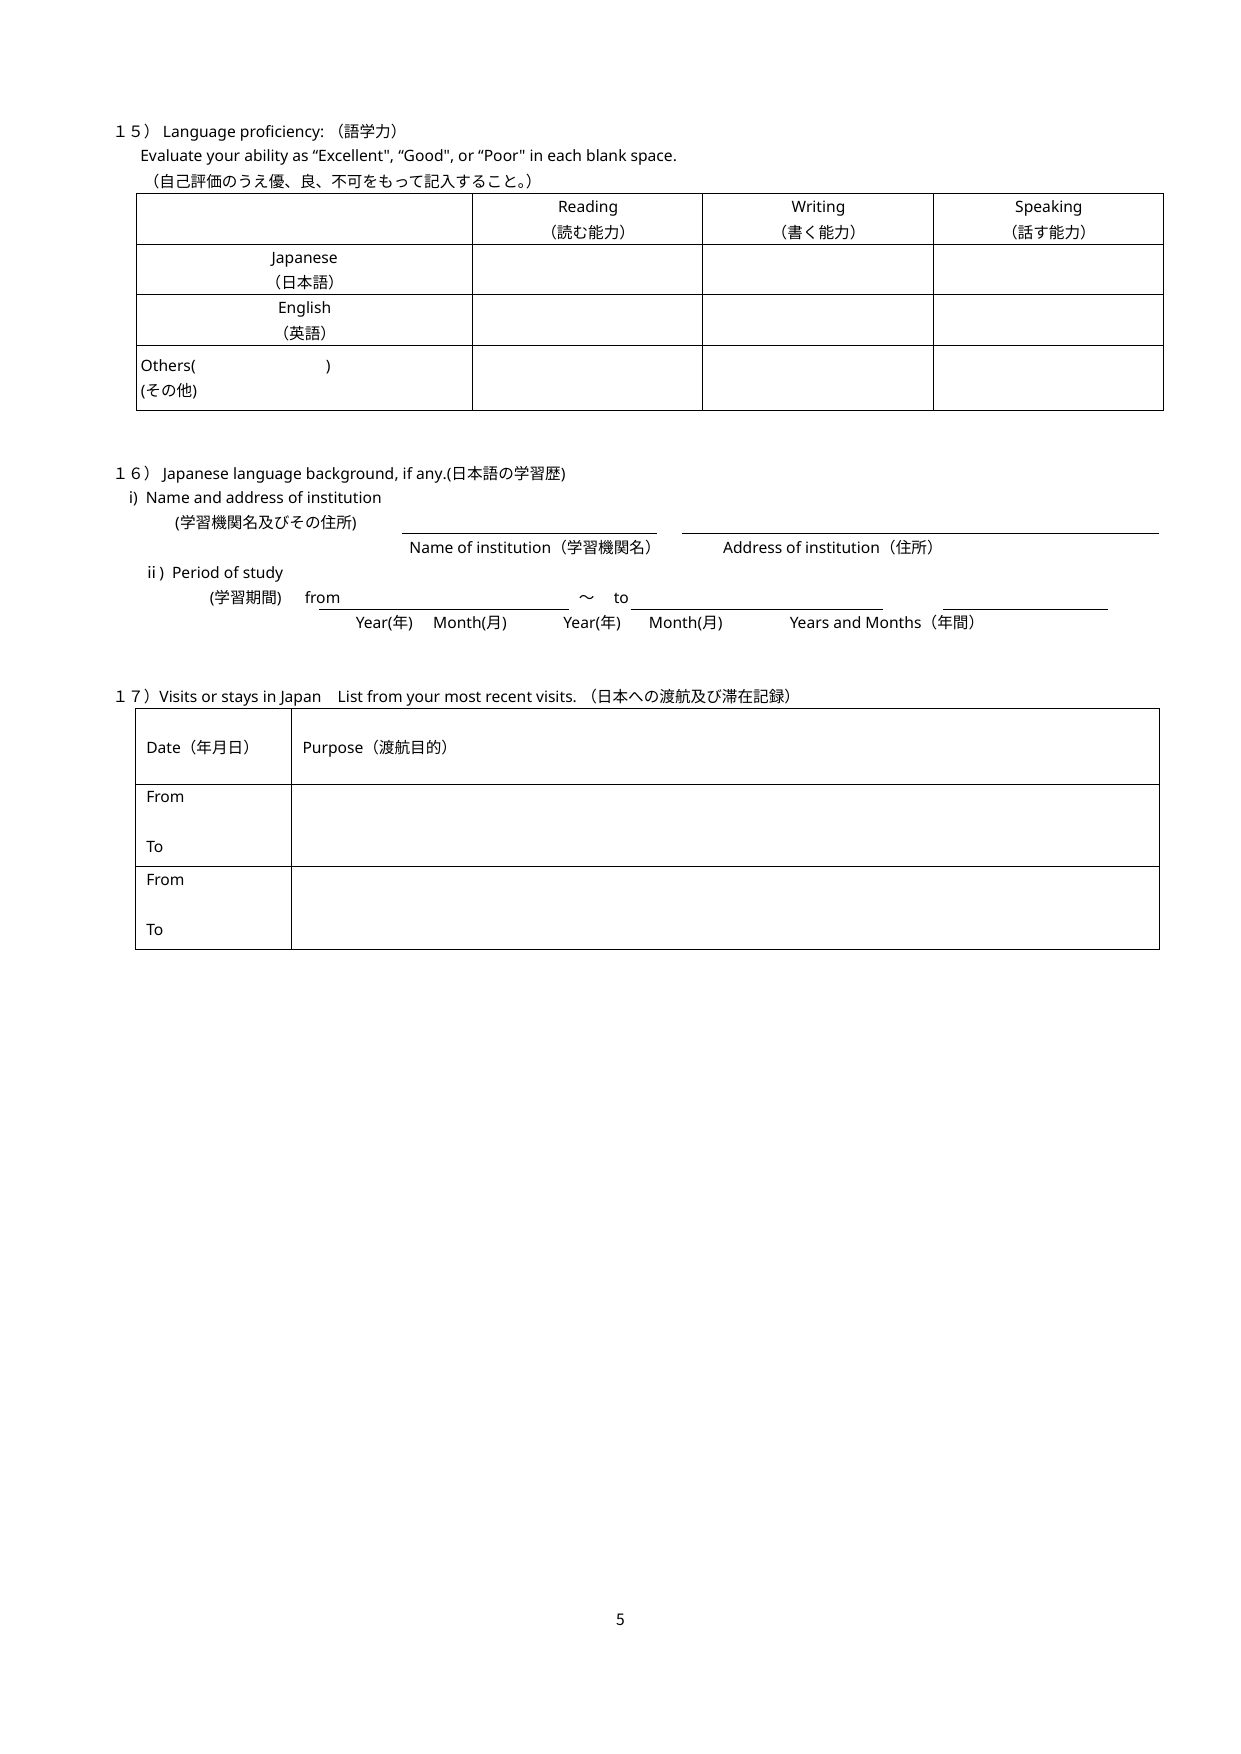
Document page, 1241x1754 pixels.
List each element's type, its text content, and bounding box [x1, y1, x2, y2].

table_cell [473, 346, 702, 409]
table_cell Others( ) (その他) [137, 346, 472, 409]
table_cell [934, 245, 1163, 294]
text Name of institution（学習機関名） Address of institution（住所） [112, 534, 1128, 559]
table_header Date（年月日） [136, 709, 291, 783]
table_cell [473, 245, 702, 294]
table_cell [473, 295, 702, 345]
table_cell [703, 346, 933, 409]
table_header Writing （書く能力） [703, 194, 933, 244]
table_header Speaking （話す能力） [934, 194, 1163, 244]
table_cell English （英語） [137, 295, 472, 345]
text (学習機関名及びその住所) [112, 510, 1128, 534]
table_header [137, 194, 472, 244]
table_cell [292, 867, 1159, 949]
text Year(年) Month(月) Year(年) Month(月) Years and Months（年間） [112, 609, 1128, 634]
table_cell [292, 785, 1159, 866]
text ⅰ) Name and address of institution [112, 485, 1128, 510]
text １７）Visits or stays in Japan List from your most recent visits. （日本への渡航及び滞在記録） [112, 683, 1128, 708]
text Evaluate your ability as “Excellent", “Good", or “Poor" in each blank space. [112, 143, 1128, 168]
text １５） Language proficiency: （語学力） [112, 119, 1128, 143]
table_cell [934, 295, 1163, 345]
table_header Reading （読む能力） [473, 194, 702, 244]
text ⅱ) Period of study [112, 559, 1128, 584]
table_cell From To [136, 867, 291, 949]
table_cell [934, 346, 1163, 409]
text １６） Japanese language background, if any.(日本語の学習歴) [112, 460, 1128, 485]
table_cell From To [136, 785, 291, 866]
text (学習期間) from ～ to [112, 584, 1128, 609]
table_cell Japanese （日本語） [137, 245, 472, 294]
table_header Purpose（渡航目的） [292, 709, 1159, 783]
table_cell [703, 295, 933, 345]
text （自己評価のうえ優、良、不可をもって記入すること｡） [112, 168, 1128, 193]
table_cell [703, 245, 933, 294]
